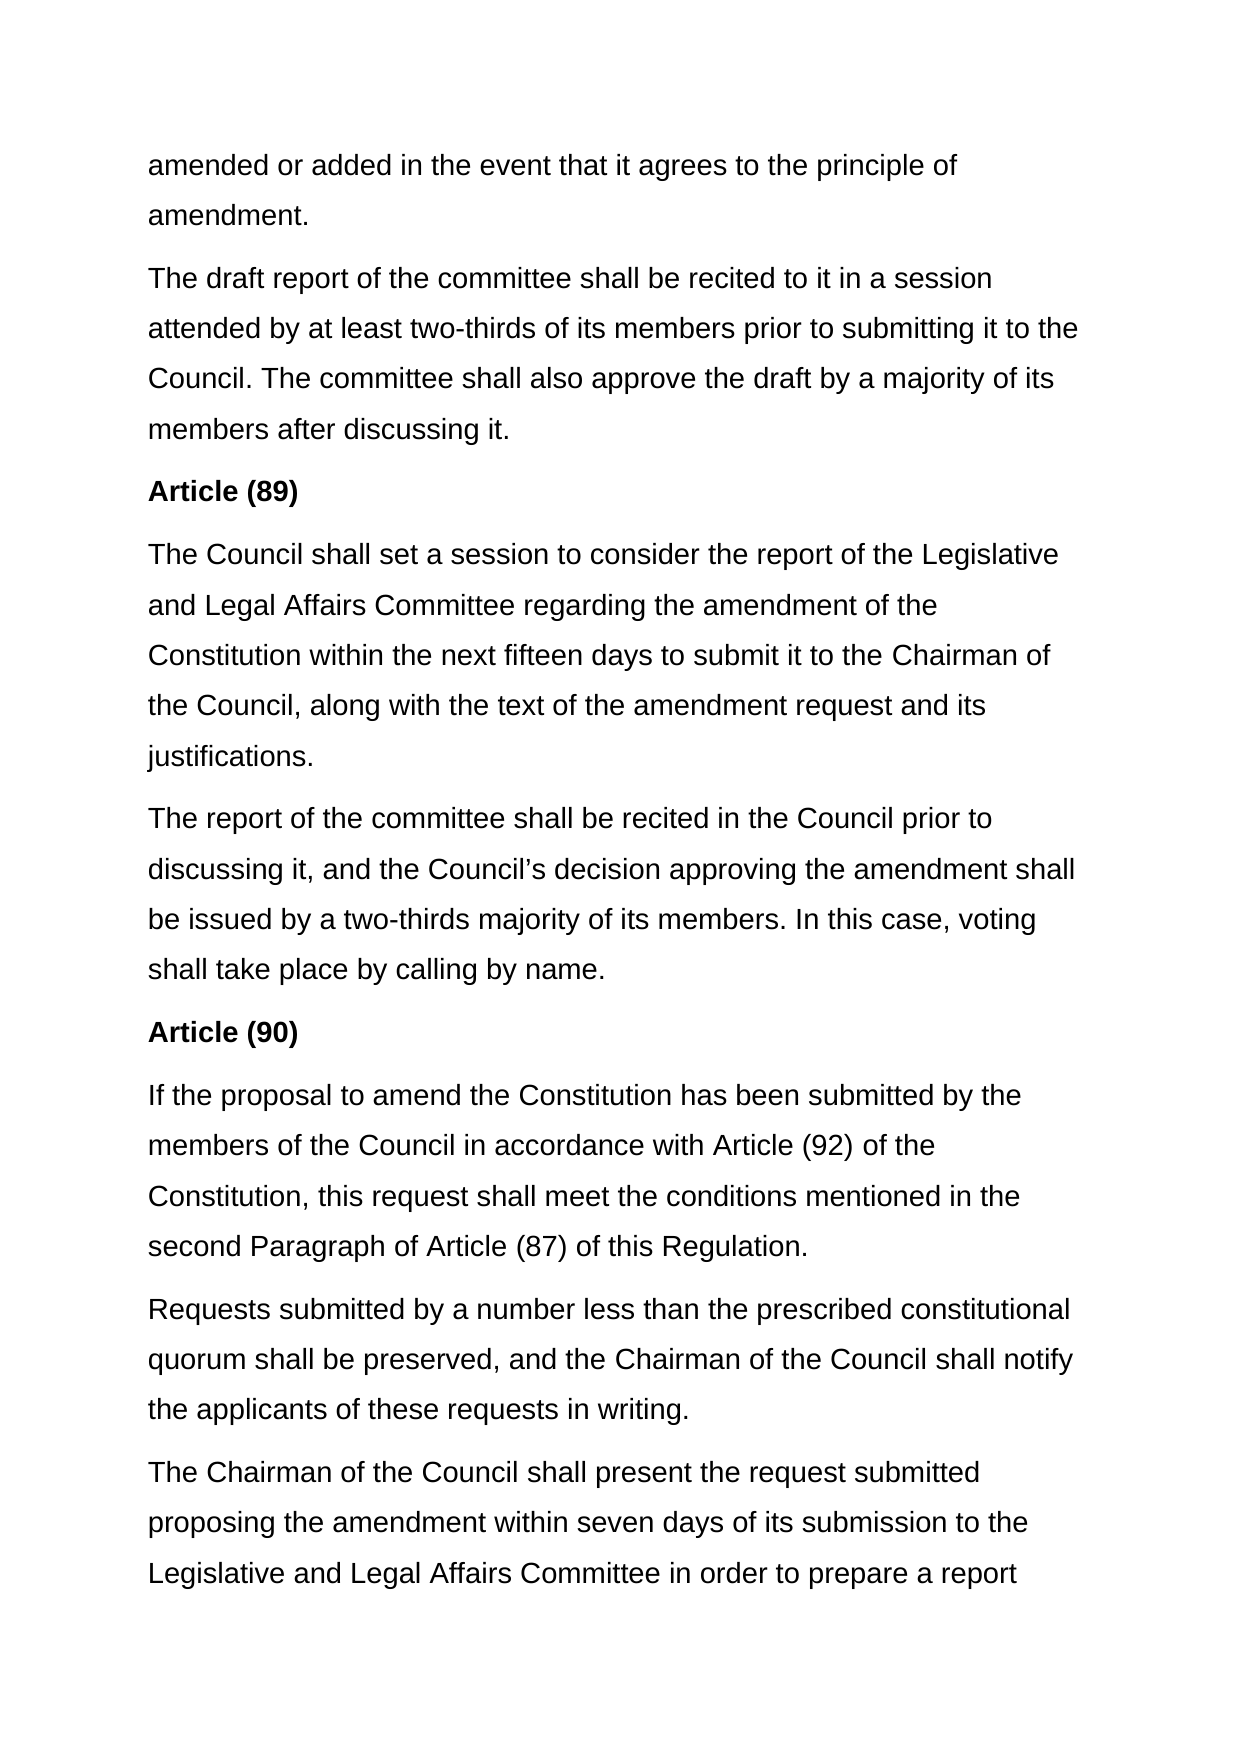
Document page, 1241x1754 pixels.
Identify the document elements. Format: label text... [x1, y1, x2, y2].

text Requests submitted by a number less than the prescribed constitutional quorum shall be preserved, and the Chairman of the Council shall notify the applicants of these requests in writing. [148, 1292, 1093, 1426]
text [148, 148, 1093, 231]
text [148, 1455, 1093, 1589]
text The report of the committee shall be recited in the Council prior to discussing it, and the Council’s decision approving the amendment shall be issued by a two-thirds majority of its members. In this case, voting shall take place by calling by name. [148, 801, 1093, 986]
text The Council shall set a session to consider the report of the Legislative and Legal Affairs Committee regarding the amendment of the Constitution within the next fifteen days to submit it to the Chairman of the Council, along with the text of the amendment request and its justifications. [148, 537, 1093, 772]
text Article (89) [148, 474, 1093, 508]
text If the proposal to amend the Constitution has been submitted by the members of the Council in accordance with Article (92) of the Constitution, this request shall meet the conditions mentioned in the second Paragraph of Article (87) of this Regulation. [148, 1078, 1093, 1262]
text Article (90) [148, 1015, 1093, 1049]
text The draft report of the committee shall be recited to it in a session attended by at least two-thirds of its members prior to submitting it to the Council. The committee shall also approve the draft by a majority of its members after discussing it. [148, 261, 1093, 445]
